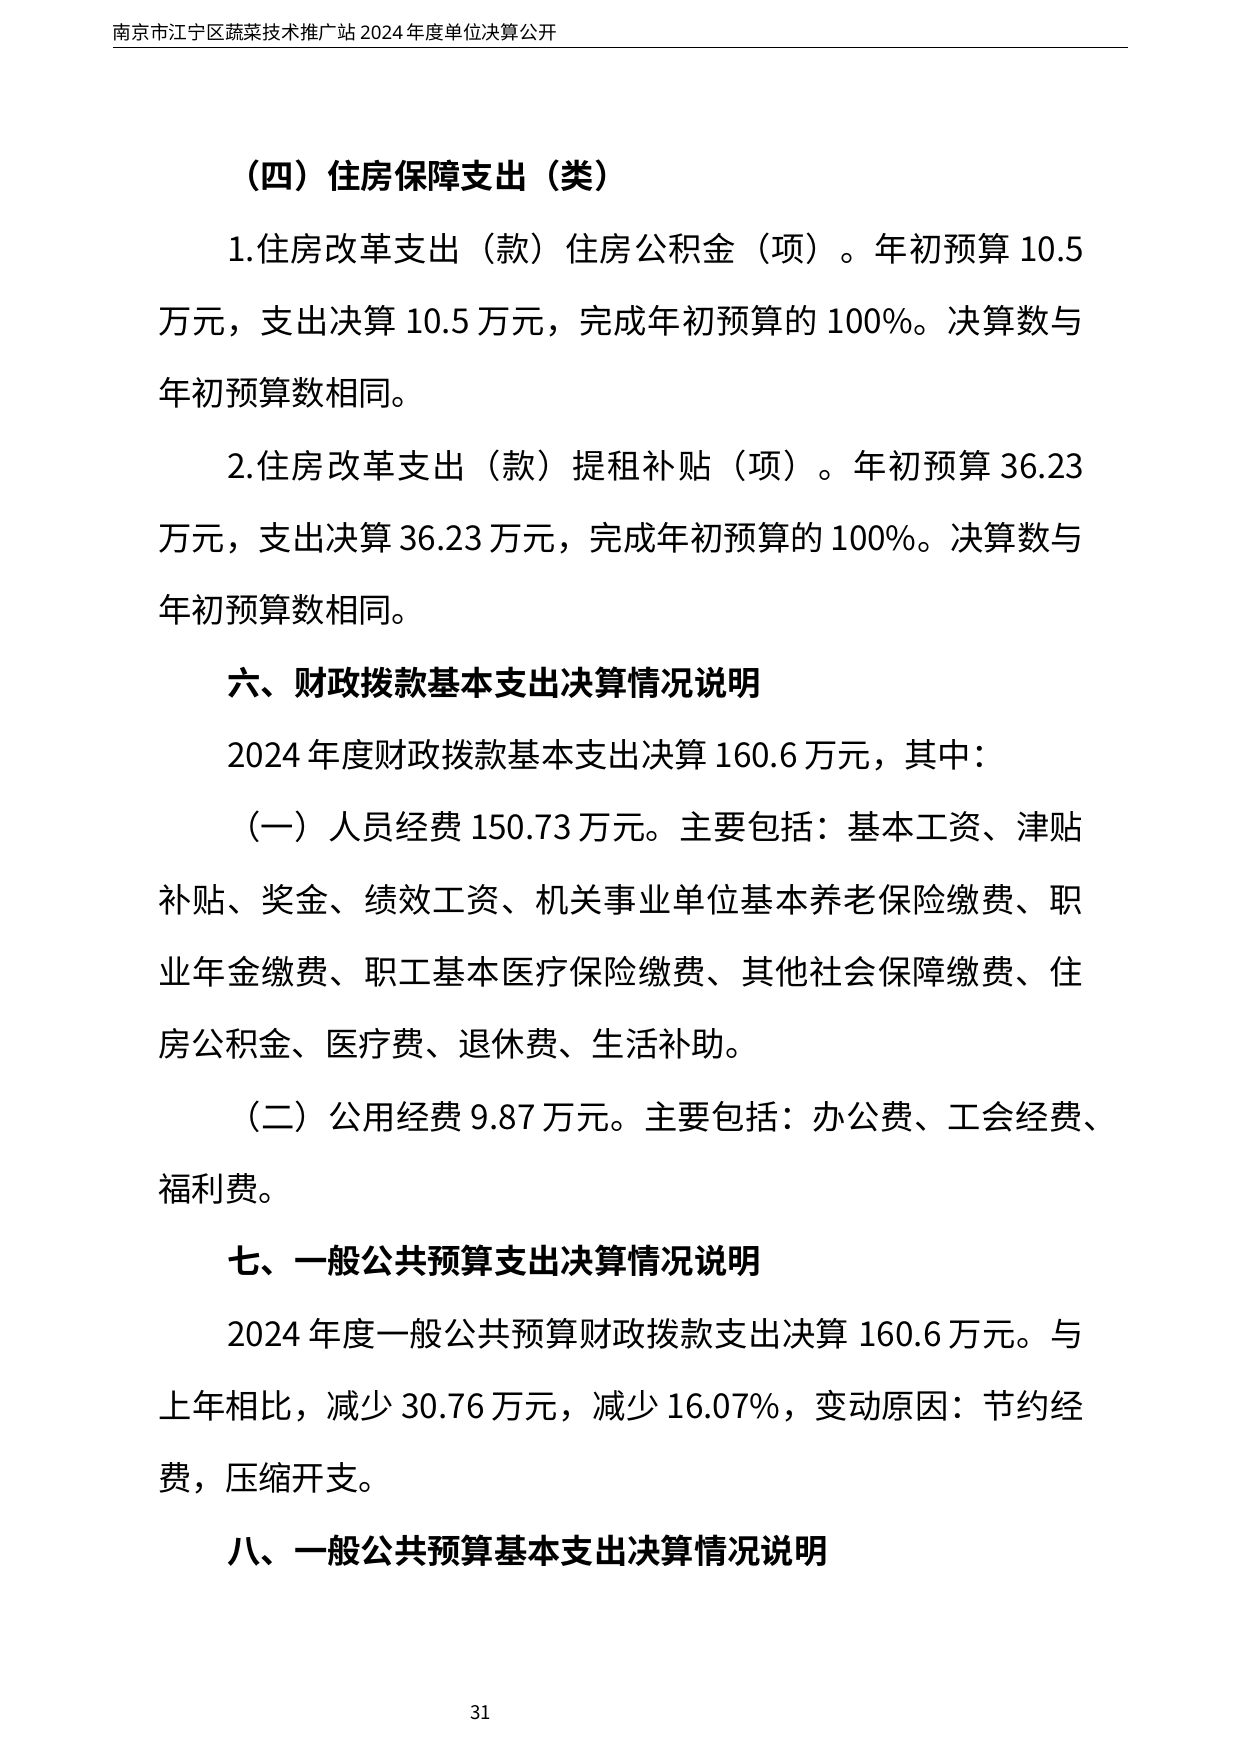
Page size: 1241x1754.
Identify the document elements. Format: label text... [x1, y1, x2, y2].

text （二）公用经费9.87万元。主要包括：办公费、工会经费、福利费。 [158, 1090, 1084, 1211]
text 八、一般公共预算基本支出决算情况说明 [158, 1524, 1084, 1573]
text 六、财政拨款基本支出决算情况说明 [158, 656, 1084, 704]
text （一）人员经费150.73万元。主要包括：基本工资、津贴补贴、奖金、绩效工资、机关事业单位基本养老保险缴费、职业年金缴费、职工基本医疗保险缴费、其他社会保障缴费、住房公积金、医疗费、退休费、生活补助。 [158, 801, 1084, 1066]
text 2024年度财政拨款基本支出决算160.6万元，其中： [158, 729, 1084, 777]
text 七、一般公共预算支出决算情况说明 [158, 1235, 1084, 1283]
text 1.住房改革支出（款）住房公积金（项）。年初预算10.5万元，支出决算10.5万元，完成年初预算的100%。决算数与年初预算数相同。 [158, 222, 1084, 415]
text 2.住房改革支出（款）提租补贴（项）。年初预算36.23万元，支出决算36.23万元，完成年初预算的100%。决算数与年初预算数相同。 [158, 439, 1084, 632]
text （四）住房保障支出（类） [158, 150, 1084, 198]
text 2024年度一般公共预算财政拨款支出决算160.6万元。与上年相比，减少30.76万元，减少16.07%，变动原因：节约经费，压缩开支。 [158, 1307, 1084, 1500]
